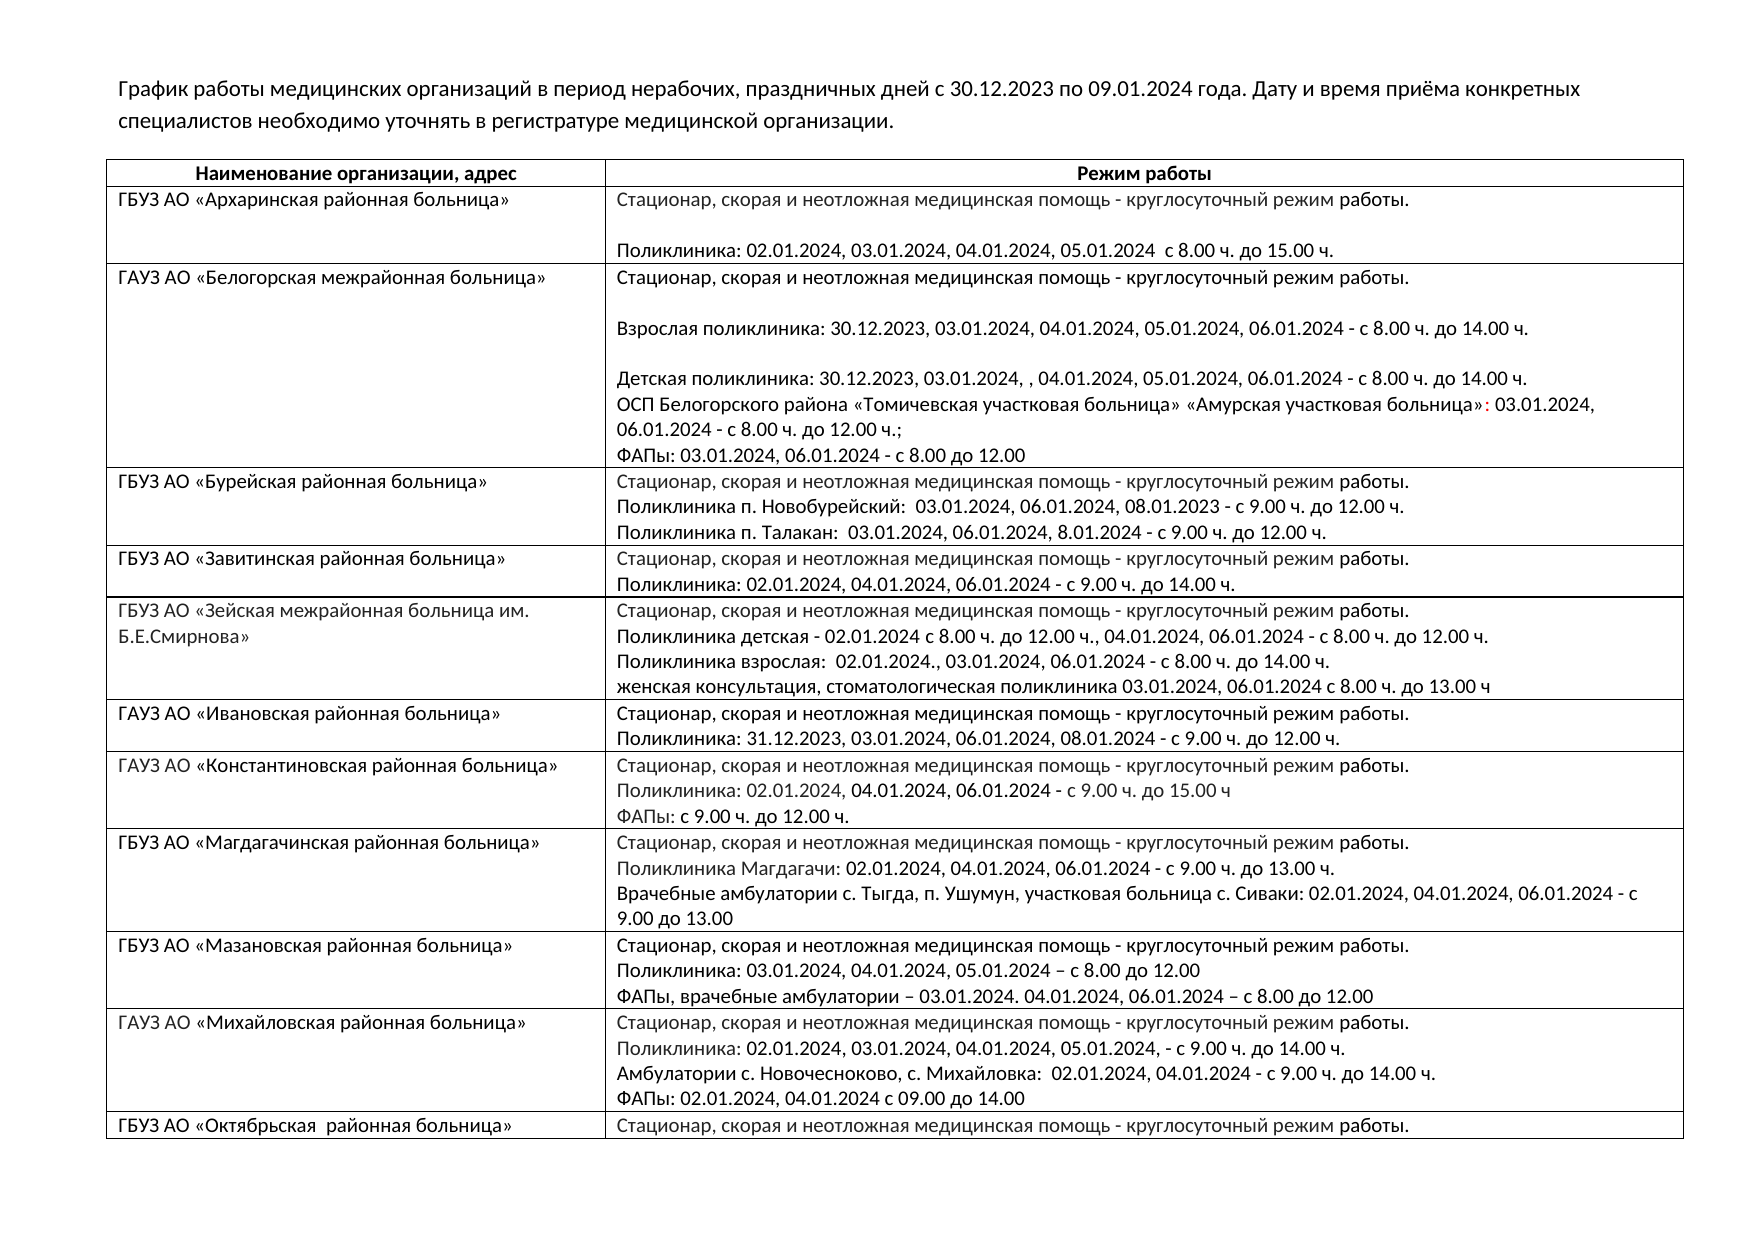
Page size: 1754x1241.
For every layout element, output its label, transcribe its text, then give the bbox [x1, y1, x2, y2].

table_cell ГБУЗ АО «Бурейская районная больница» [107, 468, 605, 544]
table_cell Стационар, скорая и неотложная медицинская помощь - круглосуточный режим работы. Поликлиника: 02.01.2024, 03.01.2024, 04.01.2024, 05.01.2024, - с 9.00 ч. до 14.00 ч. Амбулатории с. Новочесноково, с. Михайловка: 02.01.2024, 04.01.2024 - с 9.00 ч. до 14.00 ч. ФАПы: 02.01.2024, 04.01.2024 с 09.00 до 14.00 [606, 1009, 1683, 1111]
table_cell Стационар, скорая и неотложная медицинская помощь - круглосуточный режим работы. Взрослая поликлиника: 30.12.2023, 03.01.2024, 04.01.2024, 05.01.2024, 06.01.2024 - с 8.00 ч. до 14.00 ч. Детская поликлиника: 30.12.2023, 03.01.2024, , 04.01.2024, 05.01.2024, 06.01.2024 - с 8.00 ч. до 14.00 ч. ОСП Белогорского района «Томичевская участковая больница» «Амурская участковая больница»: 03.01.2024, 06.01.2024 - с 8.00 ч. до 12.00 ч.; ФАПы: 03.01.2024, 06.01.2024 - с 8.00 до 12.00 [606, 264, 1683, 467]
table_header Наименование организации, адрес [107, 160, 605, 186]
table_cell ГАУЗ АО «Ивановская районная больница» [107, 700, 605, 751]
table_cell ГБУЗ АО «Магдагачинская районная больница» [107, 829, 605, 931]
table_cell ГАУЗ АО «Константиновская районная больница» [107, 752, 605, 828]
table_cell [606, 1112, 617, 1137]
table_cell Стационар, скорая и неотложная медицинская помощь - круглосуточный режим работы. Поликлиника: 02.01.2024, 04.01.2024, 06.01.2024 - с 9.00 ч. до 15.00 ч ФАПы: с 9.00 ч. до 12.00 ч. [606, 752, 1683, 828]
table_header Режим работы [606, 160, 1683, 186]
table_cell ГБУЗ АО «Мазановская районная больница» [107, 932, 605, 1008]
table_cell ГБУЗ АО «Завитинская районная больница» [107, 546, 605, 596]
table_cell ГБУЗ АО «Зейская межрайонная больница им. Б.Е.Смирнова» [107, 598, 605, 699]
table_cell ГБУЗ АО «Архаринская районная больница» [107, 187, 605, 263]
table_cell Стационар, скорая и неотложная медицинская помощь - круглосуточный режим работы. Поликлиника: 31.12.2023, 03.01.2024, 06.01.2024, 08.01.2024 - с 9.00 ч. до 12.00 ч. [606, 700, 1683, 751]
table_cell Стационар, скорая и неотложная медицинская помощь - круглосуточный режим работы. Поликлиника: 03.01.2024, 04.01.2024, 05.01.2024 – с 8.00 до 12.00 ФАПы, врачебные амбулатории – 03.01.2024. 04.01.2024, 06.01.2024 – с 8.00 до 12.00 [606, 932, 1683, 1008]
table_cell Стационар, скорая и неотложная медицинская помощь - круглосуточный режим работы. Поликлиника: 02.01.2024, 03.01.2024, 04.01.2024, 05.01.2024 с 8.00 ч. до 15.00 ч. [606, 187, 1683, 263]
table_cell Стационар, скорая и неотложная медицинская помощь - круглосуточный режим работы. Поликлиника: 02.01.2024, 04.01.2024, 06.01.2024 - с 9.00 ч. до 14.00 ч. [606, 546, 1683, 596]
table_cell Стационар, скорая и неотложная медицинская помощь - круглосуточный режим работы. Поликлиника детская - 02.01.2024 с 8.00 ч. до 12.00 ч., 04.01.2024, 06.01.2024 - с 8.00 ч. до 12.00 ч. Поликлиника взрослая: 02.01.2024., 03.01.2024, 06.01.2024 - с 8.00 ч. до 14.00 ч. женская консультация, стоматологическая поликлиника 03.01.2024, 06.01.2024 с 8.00 ч. до 13.00 ч [606, 598, 1683, 699]
table_cell ГАУЗ АО «Белогорская межрайонная больница» [107, 264, 605, 467]
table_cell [107, 1112, 605, 1137]
table_cell ГАУЗ АО «Михайловская районная больница» [107, 1009, 605, 1111]
table_cell Стационар, скорая и неотложная медицинская помощь - круглосуточный режим работы. Поликлиника п. Новобурейский: 03.01.2024, 06.01.2024, 08.01.2023 - с 9.00 ч. до 12.00 ч. Поликлиника п. Талакан: 03.01.2024, 06.01.2024, 8.01.2024 - с 9.00 ч. до 12.00 ч. [606, 468, 1683, 544]
text График работы медицинских организаций в период нерабочих, праздничных дней с 30.12.2023 по 09.01.2024 года. Дату и время приёма конкретных специалистов необходимо уточнять в регистратуре медицинской организации. [118, 74, 1636, 134]
table_cell Стационар, скорая и неотложная медицинская помощь - круглосуточный режим работы. Поликлиника Магдагачи: 02.01.2024, 04.01.2024, 06.01.2024 - с 9.00 ч. до 13.00 ч. Врачебные амбулатории с. Тыгда, п. Ушумун, участковая больница с. Сиваки: 02.01.2024, 04.01.2024, 06.01.2024 - с 9.00 до 13.00 [606, 829, 1683, 931]
